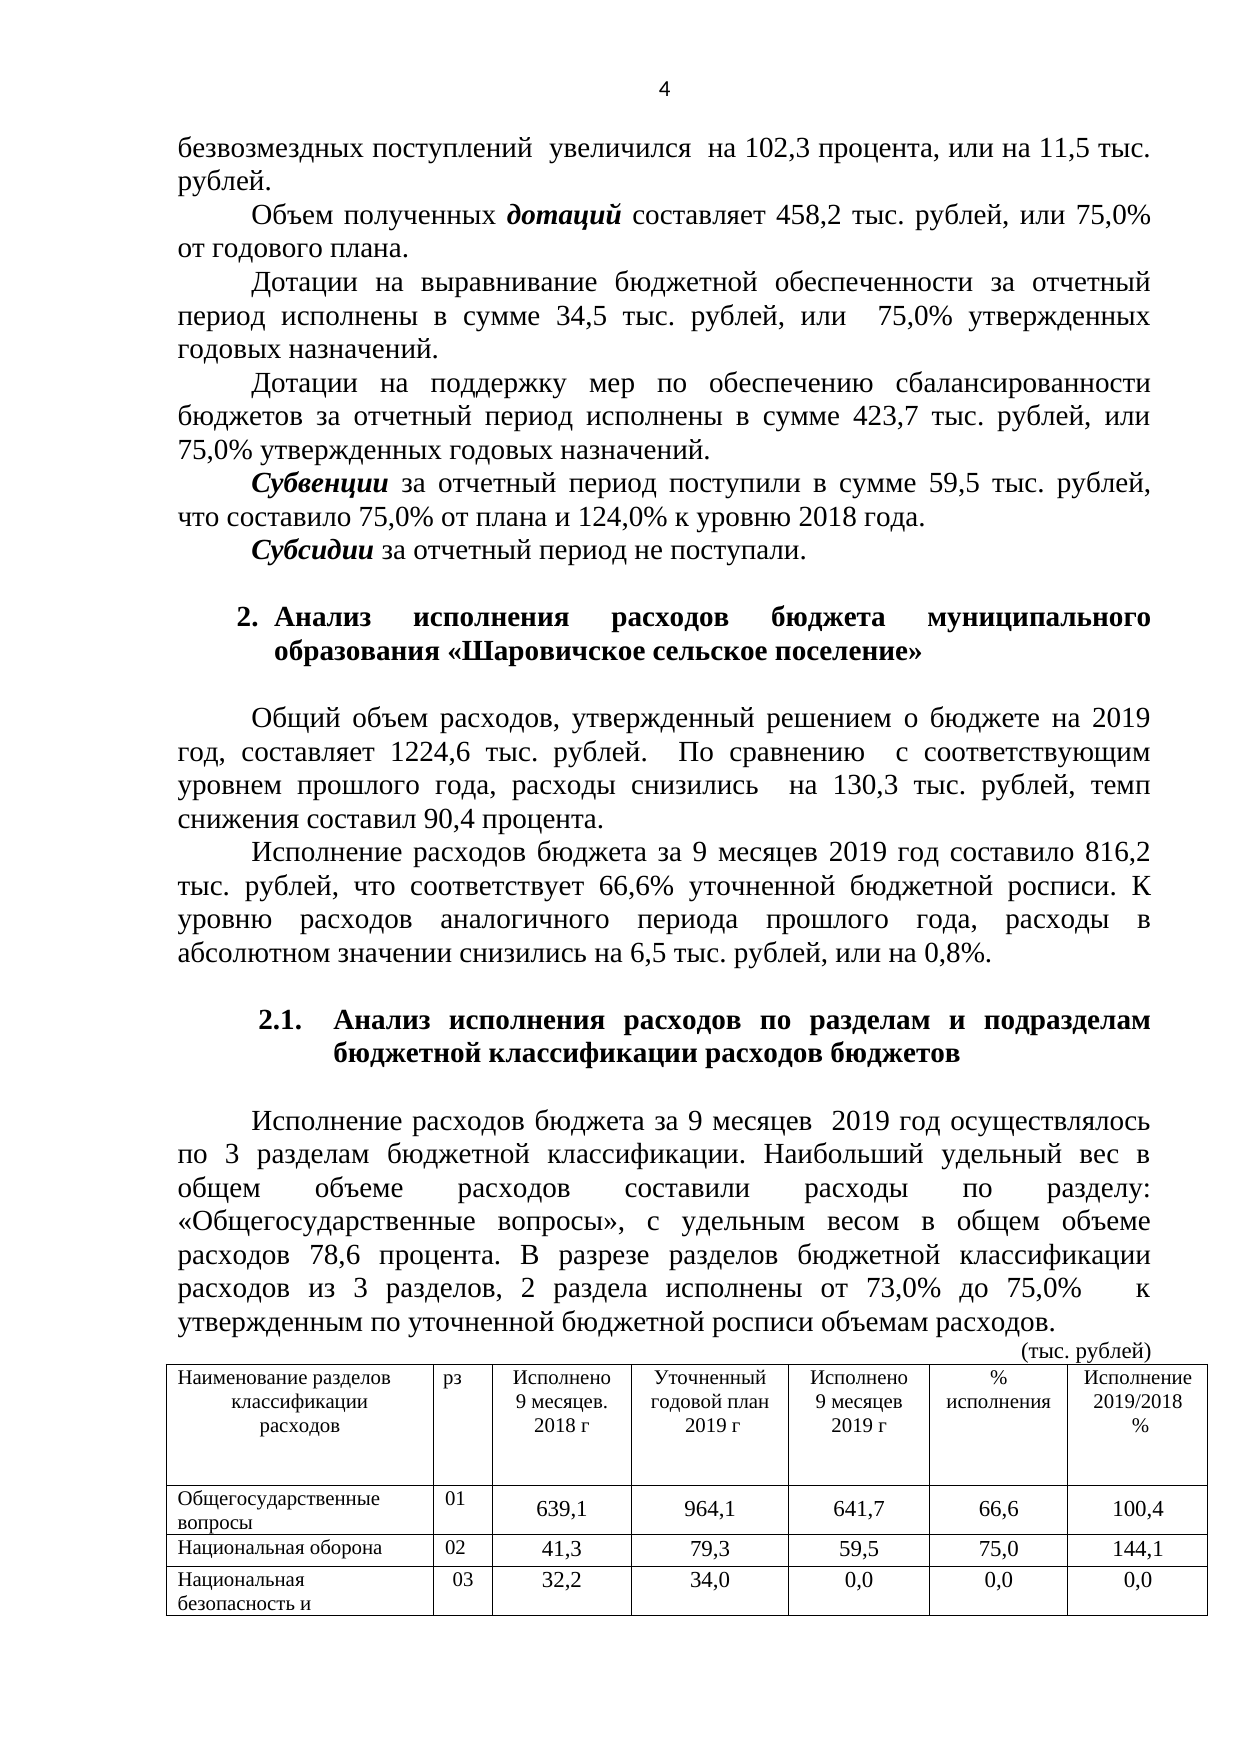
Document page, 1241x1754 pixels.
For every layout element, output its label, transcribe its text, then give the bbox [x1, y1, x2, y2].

text Исполнение расходов бюджета за 9 месяцев 2019 год составило 816,2 тыс. рублей, что соответствует 66,6% уточненной бюджетной росписи. К уровню расходов аналогичного периода прошлого года, расходы в абсолютном значении снизились на 6,5 тыс. рублей, или на 0,8%. [177, 834, 1152, 968]
list Анализ исполнения расходов по разделам и подразделам бюджетной классификации расходов бюджетов [258, 1002, 1152, 1069]
table_cell 0,0 [789, 1567, 929, 1615]
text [177, 130, 1152, 197]
table_header % исполнения [930, 1365, 1067, 1485]
text Субвенции за отчетный период поступили в сумме 59,5 тыс. рублей, что составило 75,0% от плана и 124,0% к уровню 2018 года. [177, 465, 1152, 532]
table_cell 41,3 [493, 1535, 631, 1566]
text Объем полученных дотаций составляет 458,2 тыс. рублей, или 75,0% от годового плана. [177, 197, 1152, 264]
table_cell 79,3 [632, 1535, 788, 1566]
table_header Наименование разделов классификации расходов [167, 1365, 433, 1485]
table_cell 66,6 [930, 1486, 1067, 1534]
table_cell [167, 1567, 433, 1615]
table_cell 0,0 [1068, 1567, 1207, 1615]
table_cell 34,0 [632, 1567, 788, 1615]
table_header Исполнение 2019/2018 % [1068, 1365, 1207, 1485]
list Анализ исполнения расходов бюджета муниципального образования «Шаровичское сельское поселение» [236, 599, 1152, 667]
table_cell 100,4 [1068, 1486, 1207, 1534]
table_header Уточненный годовой план 2019 г [632, 1365, 788, 1485]
table_header Исполнено 9 месяцев. 2018 г [493, 1365, 631, 1485]
text Исполнение расходов бюджета за 9 месяцев 2019 год осуществлялось по 3 разделам бюджетной классификации. Наибольший удельный вес в общем объеме расходов составили расходы по разделу: «Общегосударственные вопросы», с удельным весом в общем объеме расходов 78,6 процента. В разрезе разделов бюджетной классификации расходов из 3 разделов, 2 раздела исполнены от 73,0% до 75,0% к утвержденным по уточненной бюджетной росписи объемам расходов. [177, 1103, 1152, 1337]
text Дотации на выравнивание бюджетной обеспеченности за отчетный период исполнены в сумме 34,5 тыс. рублей, или 75,0% утвержденных годовых назначений. [177, 264, 1152, 365]
table_cell 0,0 [930, 1567, 1067, 1615]
table_cell 01 [434, 1486, 492, 1534]
text Дотации на поддержку мер по обеспечению сбалансированности бюджетов за отчетный период исполнены в сумме 423,7 тыс. рублей, или 75,0% утвержденных годовых назначений. [177, 365, 1152, 465]
table_cell Национальная оборона [167, 1535, 433, 1566]
table_cell 639,1 [493, 1486, 631, 1534]
table_cell 03 [434, 1567, 492, 1615]
text Общий объем расходов, утвержденный решением о бюджете на 2019 год, составляет 1224,6 тыс. рублей. По сравнению с соответствующим уровнем прошлого года, расходы снизились на 130,3 тыс. рублей, темп снижения составил 90,4 процента. [177, 700, 1152, 834]
table_cell 964,1 [632, 1486, 788, 1534]
text Субсидии за отчетный период не поступали. [177, 532, 1152, 566]
table_cell 641,7 [789, 1486, 929, 1534]
table_cell 75,0 [930, 1535, 1067, 1566]
table_cell 59,5 [789, 1535, 929, 1566]
table_header Исполнено 9 месяцев 2019 г [789, 1365, 929, 1485]
text (тыс. рублей) [251, 1337, 1152, 1364]
table_cell 32,2 [493, 1567, 631, 1615]
table_cell Общегосударственные вопросы [167, 1486, 433, 1534]
table_cell 144,1 [1068, 1535, 1207, 1566]
table_cell 02 [434, 1535, 492, 1566]
table_header рз [434, 1365, 492, 1485]
